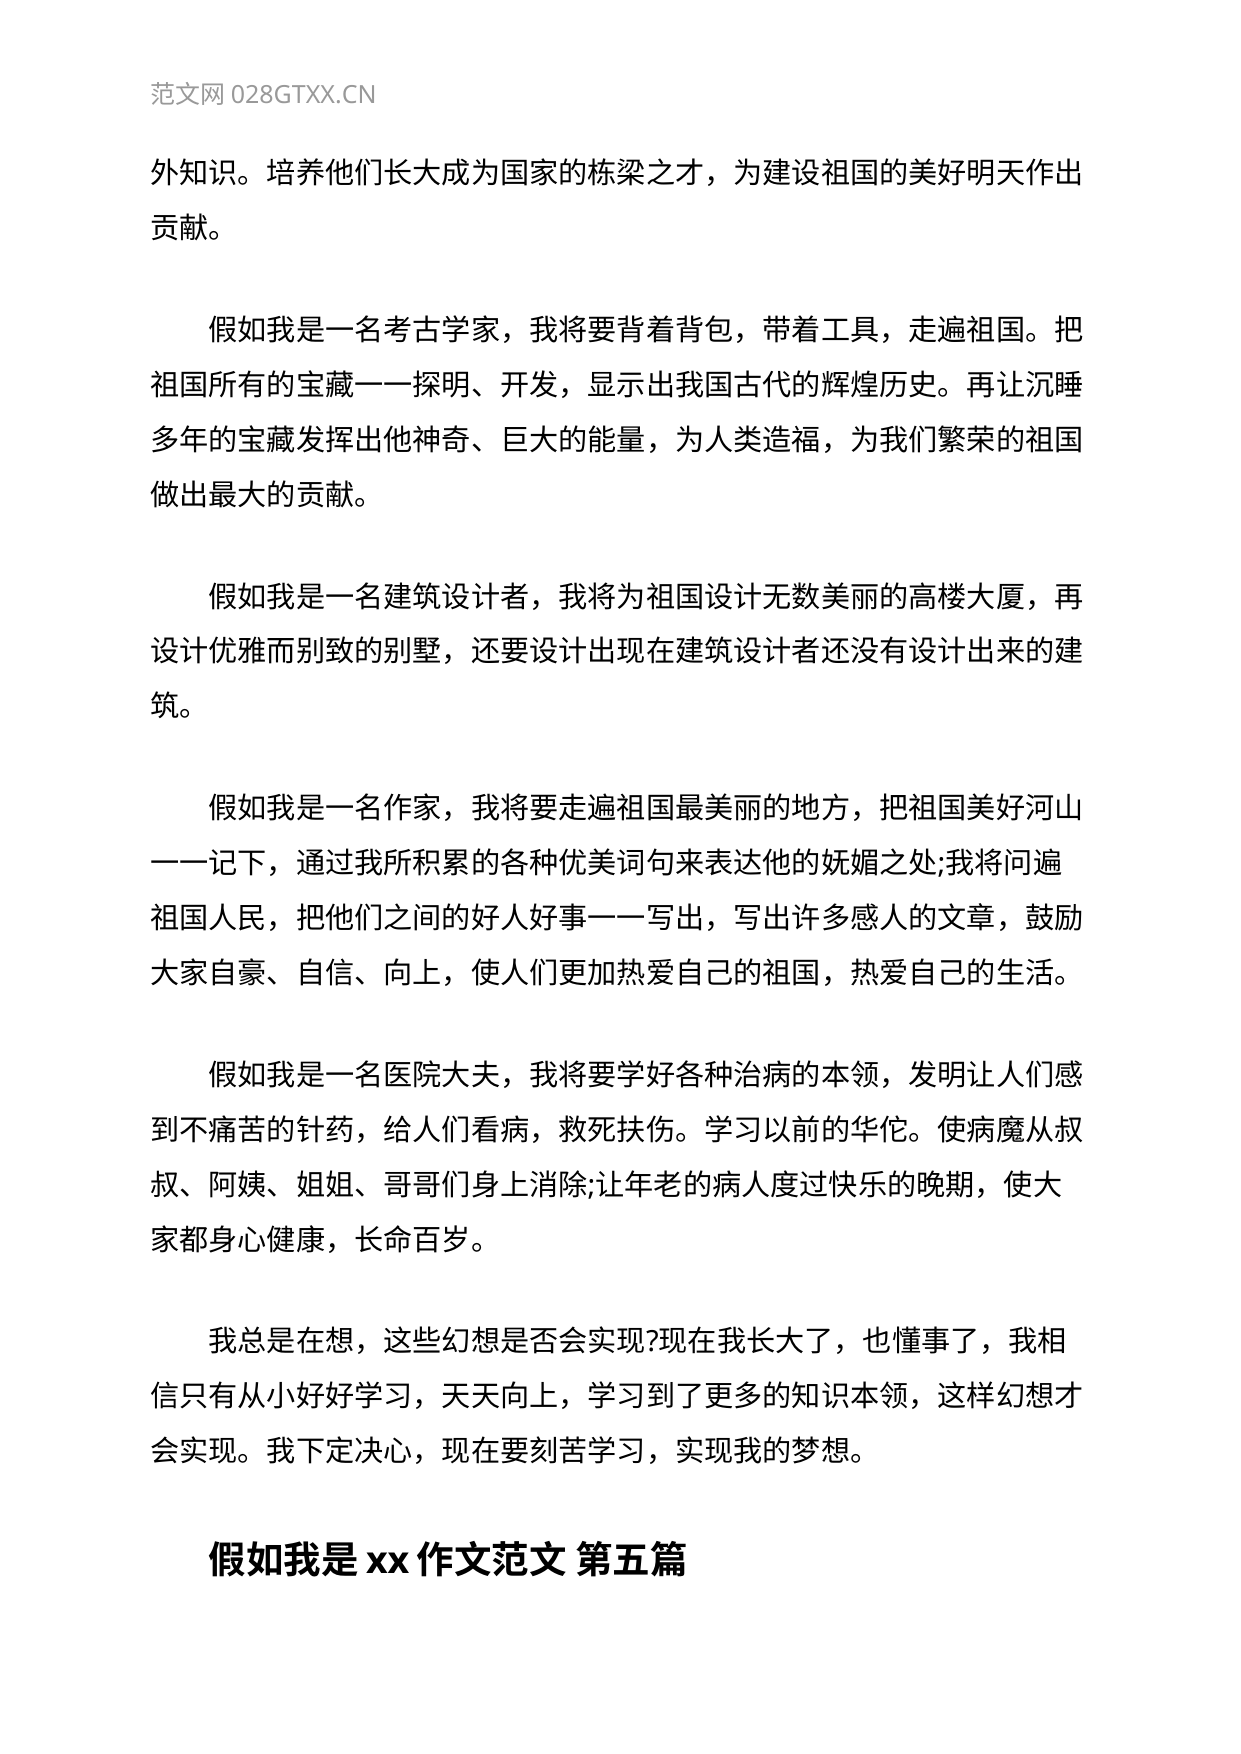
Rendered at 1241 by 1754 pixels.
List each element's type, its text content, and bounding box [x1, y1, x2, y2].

text 假如我是xx作文范文 第五篇 [150, 1529, 1090, 1584]
text 假如我是一名作家，我将要走遍祖国最美丽的地方，把祖国美好河山一一记下，通过我所积累的各种优美词句来表达他的妩媚之处;我将问遍祖国人民，把他们之间的好人好事一一写出，写出许多感人的文章，鼓励大家自豪、自信、向上，使人们更加热爱自己的祖国，热爱自己的生活。 [150, 785, 1090, 992]
text 假如我是一名医院大夫，我将要学好各种治病的本领，发明让人们感到不痛苦的针药，给人们看病，救死扶伤。学习以前的华佗。使病魔从叔叔、阿姨、姐姐、哥哥们身上消除;让年老的病人度过快乐的晚期，使大家都身心健康，长命百岁。 [150, 1051, 1090, 1258]
text 假如我是一名考古学家，我将要背着背包，带着工具，走遍祖国。把祖国所有的宝藏一一探明、开发，显示出我国古代的辉煌历史。再让沉睡多年的宝藏发挥出他神奇、巨大的能量，为人类造福，为我们繁荣的祖国做出最大的贡献。 [150, 307, 1090, 514]
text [150, 150, 1090, 247]
text 我总是在想，这些幻想是否会实现?现在我长大了，也懂事了，我相信只有从小好好学习，天天向上，学习到了更多的知识本领，这样幻想才会实现。我下定决心，现在要刻苦学习，实现我的梦想。 [150, 1318, 1090, 1470]
text 假如我是一名建筑设计者，我将为祖国设计无数美丽的高楼大厦，再设计优雅而别致的别墅，还要设计出现在建筑设计者还没有设计出来的建筑。 [150, 573, 1090, 725]
